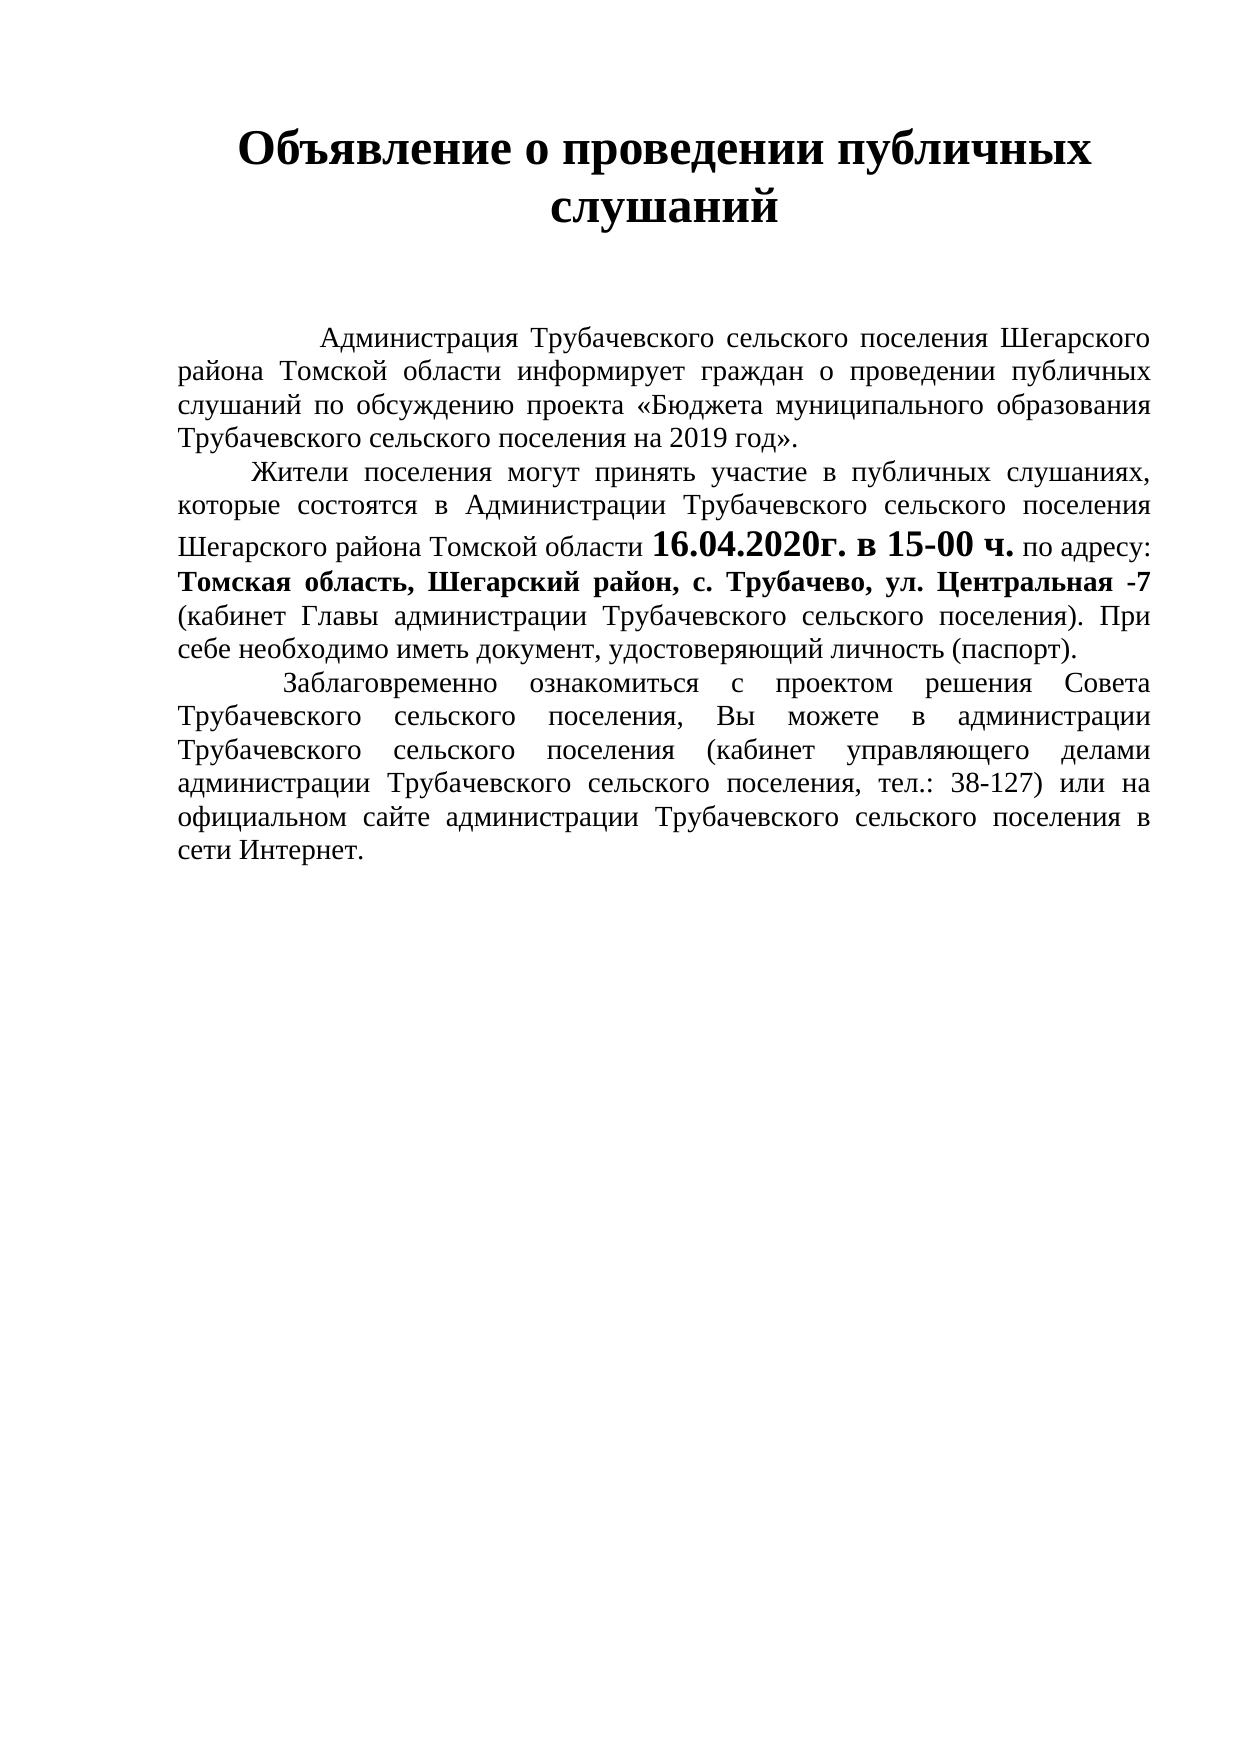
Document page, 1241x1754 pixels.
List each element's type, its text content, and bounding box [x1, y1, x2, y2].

text Жители поселения могут принять участие в публичных слушаниях, которые состоятся в Администрации Трубачевского сельского поселения Шегарского района Томской области 16.04.2020г. в 15-00 ч. по адресу: Томская область, Шегарский район, с. Трубачево, ул. Центральная -7 (кабинет Главы администрации Трубачевского сельского поселения). При себе необходимо иметь документ, удостоверяющий личность (паспорт). [177, 454, 1152, 665]
text Заблаговременно ознакомиться с проектом решения Совета Трубачевского сельского поселения, Вы можете в администрации Трубачевского сельского поселения (кабинет управляющего делами администрации Трубачевского сельского поселения, тел.: 38-127) или на официальном сайте администрации Трубачевского сельского поселения в сети Интернет. [177, 665, 1152, 866]
text Администрация Трубачевского сельского поселения Шегарского района Томской области информирует граждан о проведении публичных слушаний по обсуждению проекта «Бюджета муниципального образования Трубачевского сельского поселения на 2019 год». [177, 262, 1152, 454]
text Объявление о проведении публичных слушаний [177, 118, 1152, 233]
